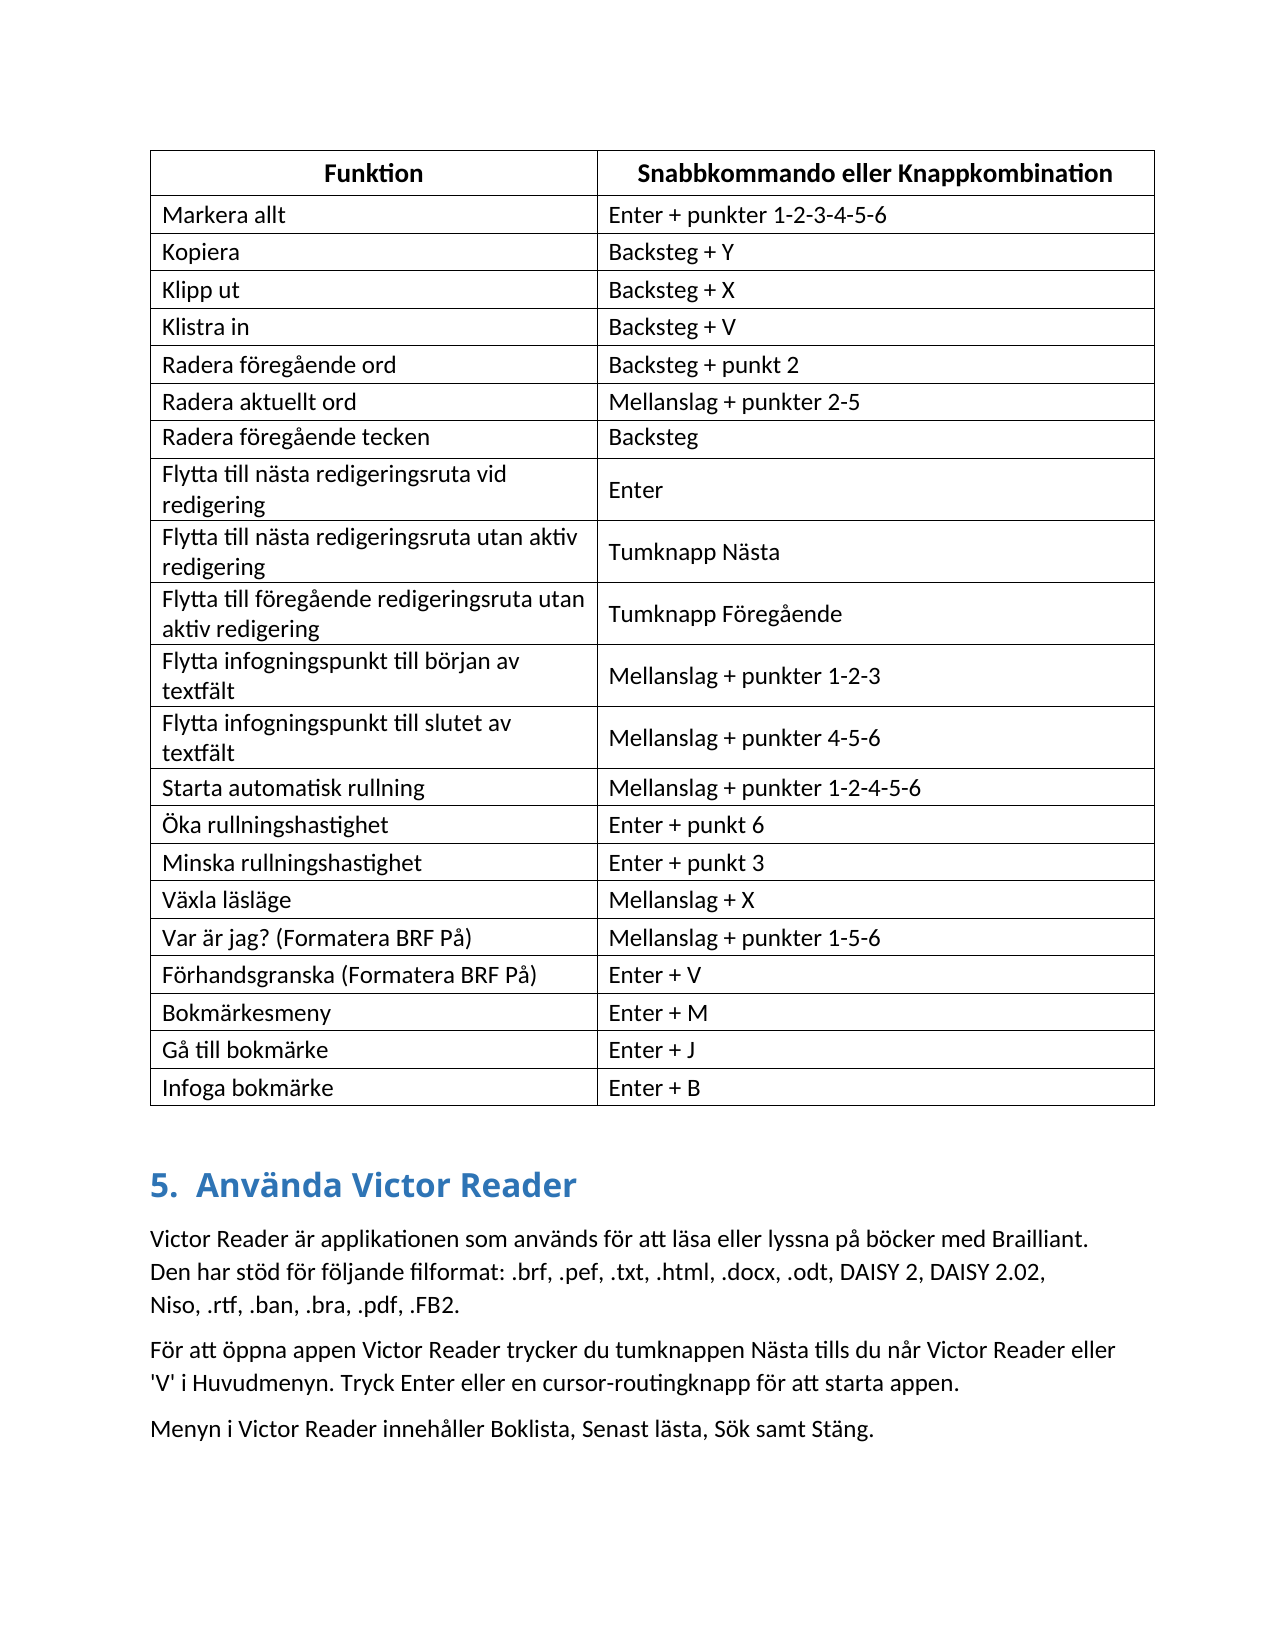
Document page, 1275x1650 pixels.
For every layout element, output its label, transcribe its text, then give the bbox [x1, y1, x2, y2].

text Victor Reader är applikationen som används för att läsa eller lyssna på böcker med Brailliant. Den har stöd för följande filformat: .brf, .pef, .txt, .html, .docx, .odt, DAISY 2, DAISY 2.02, Niso, .rtf, .ban, .bra, .pdf, .FB2. [150, 1223, 1125, 1320]
table_cell Bokmärkesmeny [151, 994, 597, 1030]
text För att öppna appen Victor Reader trycker du tumknappen Nästa tills du når Victor Reader eller 'V' i Huvudmenyn. Tryck Enter eller en cursor-routingknapp för att starta appen. [150, 1335, 1125, 1398]
table_cell Mellanslag + X [598, 881, 1154, 918]
table_cell Var är jag? (Formatera BRF På) [151, 919, 597, 955]
table_cell Kopiera [151, 234, 597, 270]
table_cell Markera allt [151, 196, 597, 232]
table_header Snabbkommando eller Knappkombination [598, 151, 1154, 195]
table_cell Enter + punkt 3 [598, 844, 1154, 880]
table_cell Backsteg [598, 421, 1154, 457]
table_cell Öka rullningshastighet [151, 806, 597, 843]
table_cell Enter + punkt 6 [598, 806, 1154, 843]
table_cell Infoga bokmärke [151, 1069, 597, 1105]
table_cell Flytta infogningspunkt till början av textfält [151, 645, 597, 706]
table_cell Minska rullningshastighet [151, 844, 597, 880]
table_cell Enter [598, 459, 1154, 519]
table_cell Enter + M [598, 994, 1154, 1030]
table_cell Växla läsläge [151, 881, 597, 918]
table_cell Enter + punkter 1-2-3-4-5-6 [598, 196, 1154, 232]
text Menyn i Victor Reader innehåller Boklista, Senast lästa, Sök samt Stäng. [150, 1413, 1125, 1443]
subtitle Använda Victor Reader [150, 1162, 1125, 1207]
table_cell Backsteg + Y [598, 234, 1154, 270]
table_cell Enter + B [598, 1069, 1154, 1105]
table_cell Mellanslag + punkter 2-5 [598, 384, 1154, 420]
table_cell Radera föregående ord [151, 346, 597, 382]
table_header Funktion [151, 151, 597, 195]
table_cell Mellanslag + punkter 1-2-4-5-6 [598, 769, 1154, 805]
table_cell Klipp ut [151, 271, 597, 307]
table_cell Enter + V [598, 956, 1154, 993]
table_cell Flytta till nästa redigeringsruta vid redigering [151, 459, 597, 519]
table_cell Flytta infogningspunkt till slutet av textfält [151, 707, 597, 768]
table_cell Flytta till föregående redigeringsruta utan aktiv redigering [151, 583, 597, 644]
table_cell Flytta till nästa redigeringsruta utan aktiv redigering [151, 521, 597, 582]
table_cell Förhandsgranska (Formatera BRF På) [151, 956, 597, 993]
table_cell Backsteg + punkt 2 [598, 346, 1154, 382]
table_cell Mellanslag + punkter 1-5-6 [598, 919, 1154, 955]
table_cell Starta automatisk rullning [151, 769, 597, 805]
table_cell Klistra in [151, 309, 597, 345]
table_cell Mellanslag + punkter 4-5-6 [598, 707, 1154, 768]
table_cell Radera aktuellt ord [151, 384, 597, 420]
table_cell Tumknapp Föregående [598, 583, 1154, 644]
table_cell Gå till bokmärke [151, 1031, 597, 1068]
table_cell Enter + J [598, 1031, 1154, 1068]
table_cell Tumknapp Nästa [598, 521, 1154, 582]
table_cell Mellanslag + punkter 1-2-3 [598, 645, 1154, 706]
table_cell Radera föregående tecken [151, 421, 597, 457]
table_cell Backsteg + V [598, 309, 1154, 345]
table_cell Backsteg + X [598, 271, 1154, 307]
